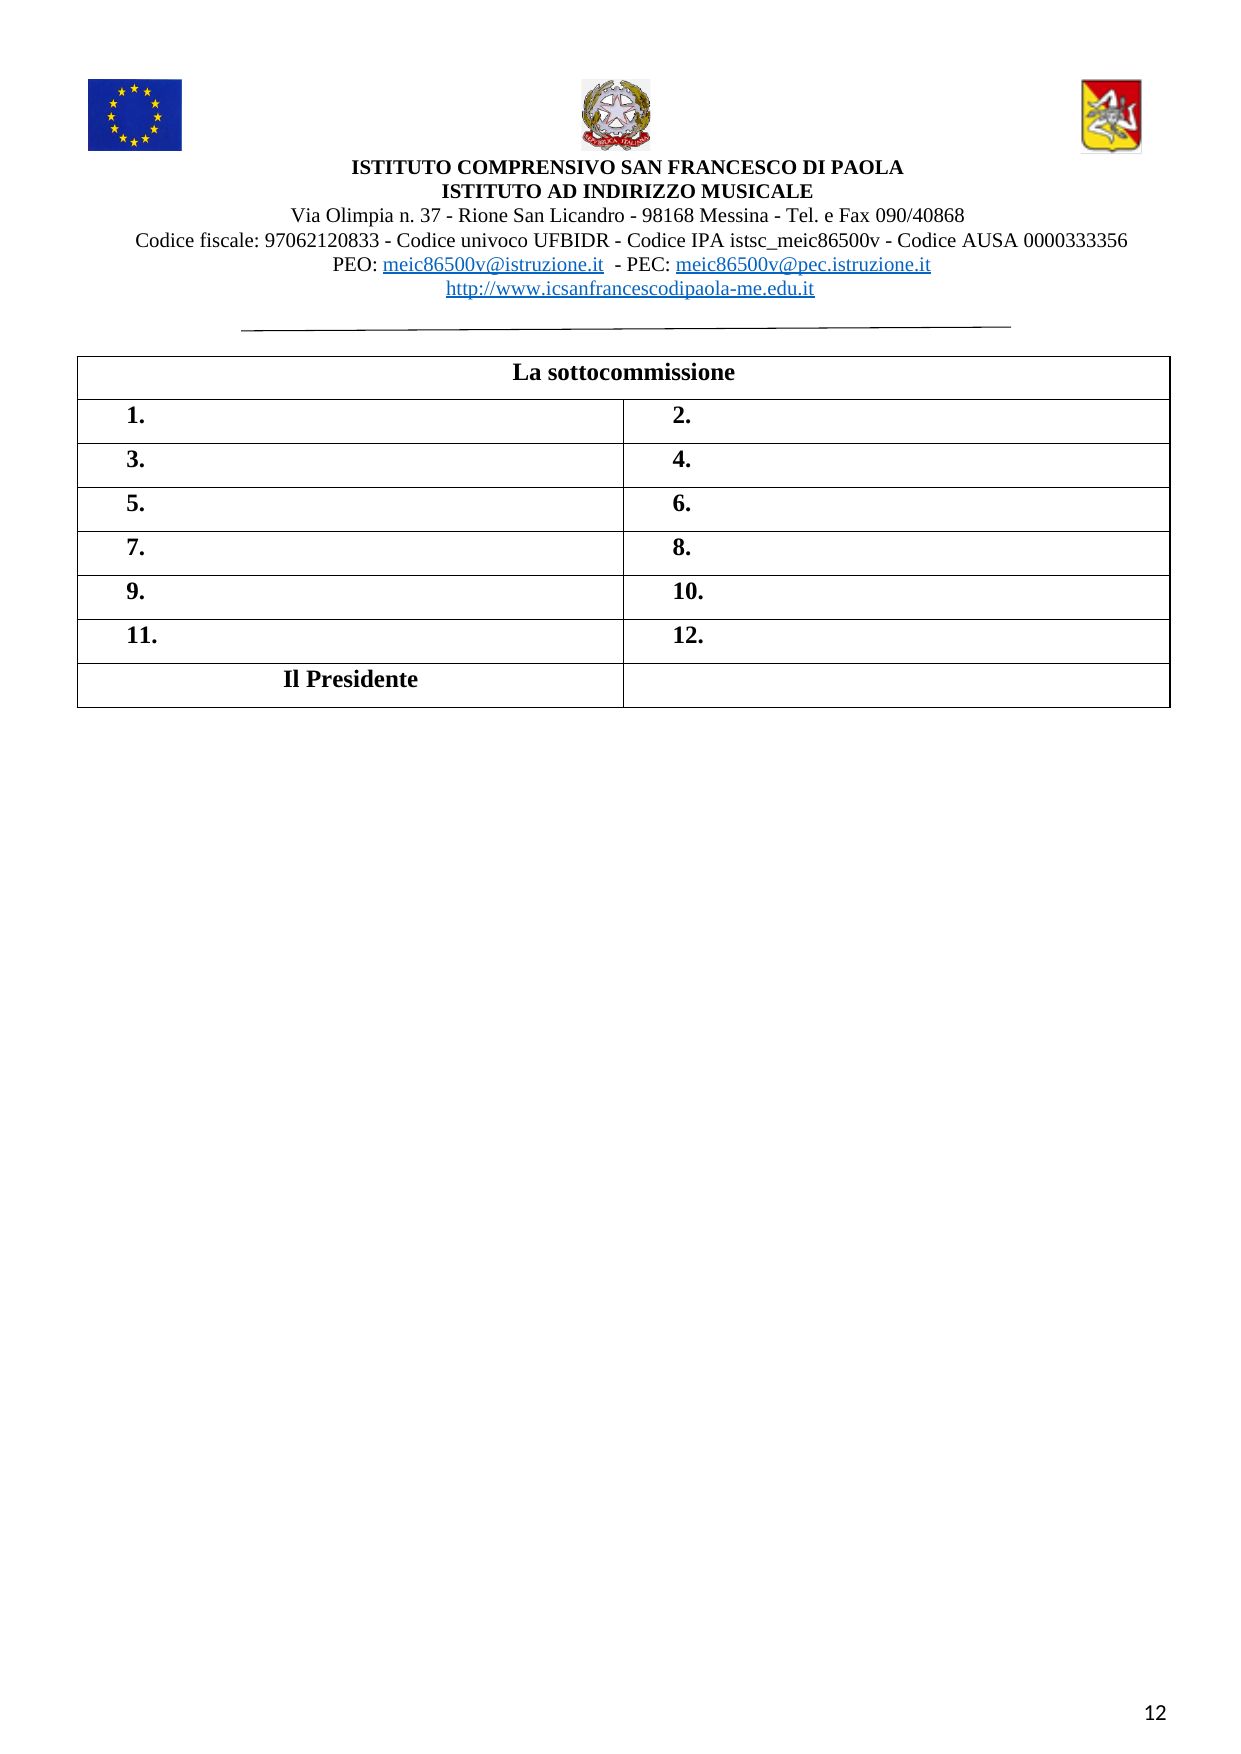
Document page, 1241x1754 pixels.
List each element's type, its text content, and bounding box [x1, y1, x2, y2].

table_header La sottocommissione [78, 357, 1169, 399]
table_cell [624, 664, 1169, 707]
table_cell [78, 444, 623, 487]
table_cell [624, 576, 1169, 619]
picture [88, 79, 182, 151]
table_cell Il Presidente [78, 664, 623, 707]
table_cell [624, 444, 1169, 487]
table_cell [78, 576, 623, 619]
table_cell [624, 488, 1169, 531]
table_cell [624, 620, 1169, 663]
table_cell [624, 400, 1169, 443]
table_cell [78, 620, 623, 663]
table_cell [78, 532, 623, 575]
picture [1080, 79, 1144, 156]
picture [581, 79, 651, 151]
table_cell [78, 400, 623, 443]
table_cell [624, 532, 1169, 575]
table_cell [78, 488, 623, 531]
